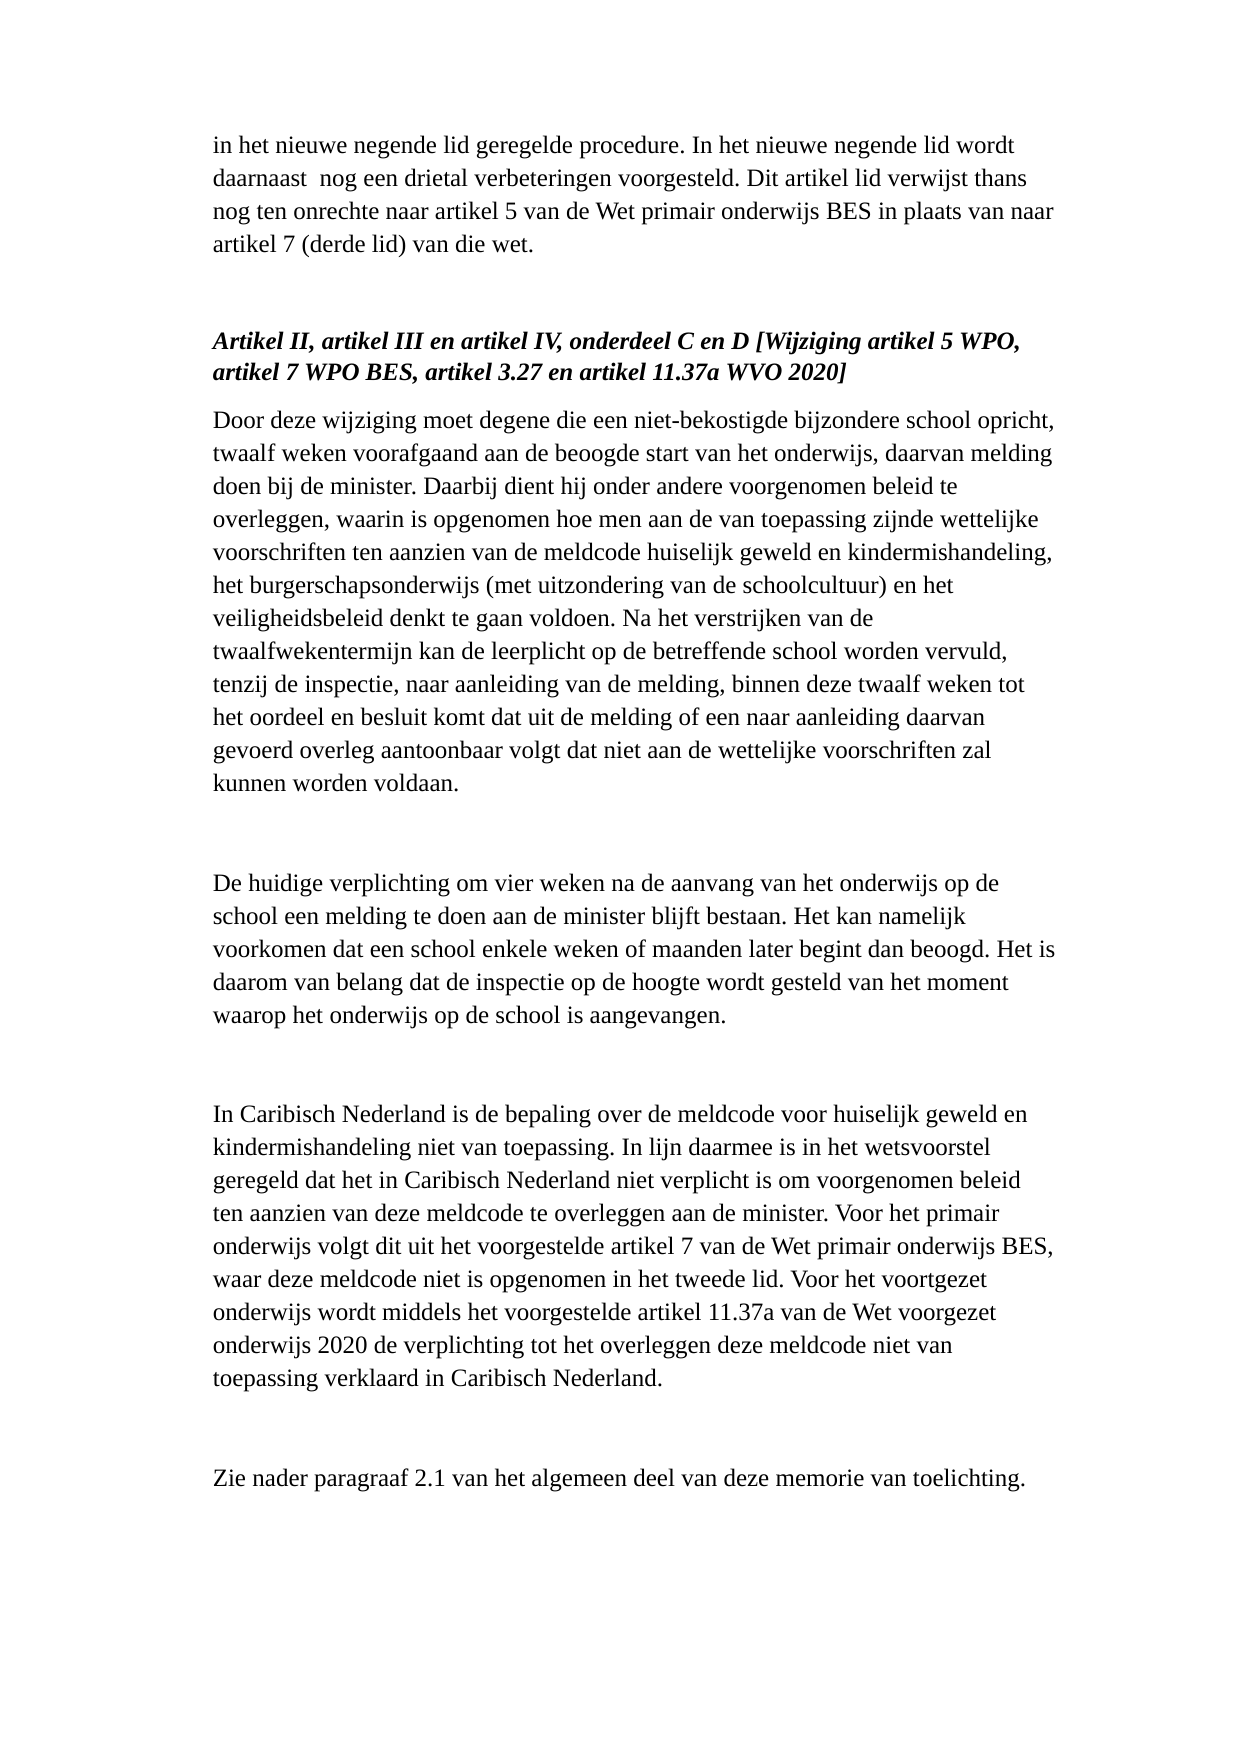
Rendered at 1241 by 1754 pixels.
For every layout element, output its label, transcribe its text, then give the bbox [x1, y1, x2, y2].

text Door deze wijziging moet degene die een niet-bekostigde bijzondere school opricht, twaalf weken voorafgaand aan de beoogde start van het onderwijs, daarvan melding doen bij de minister. Daarbij dient hij onder andere voorgenomen beleid te overleggen, waarin is opgenomen hoe men aan de van toepassing zijnde wettelijke voorschriften ten aanzien van de meldcode huiselijk geweld en kindermishandeling, het burgerschapsonderwijs (met uitzondering van de schoolcultuur) en het veiligheidsbeleid denkt te gaan voldoen. Na het verstrijken van de twaalfwekentermijn kan de leerplicht op de betreffende school worden vervuld, tenzij de inspectie, naar aanleiding van de melding, binnen deze twaalf weken tot het oordeel en besluit komt dat uit de melding of een naar aanleiding daarvan gevoerd overleg aantoonbaar volgt dat niet aan de wettelijke voorschriften zal kunnen worden voldaan. [213, 405, 1057, 797]
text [213, 130, 1057, 258]
text De huidige verplichting om vier weken na de aanvang van het onderwijs op de school een melding te doen aan de minister blijft bestaan. Het kan namelijk voorkomen dat een school enkele weken of maanden later begint dan beoogd. Het is daarom van belang dat de inspectie op de hoogte wordt gesteld van het moment waarop het onderwijs op de school is aangevangen. [213, 868, 1057, 1028]
text Zie nader paragraaf 2.1 van het algemeen deel van deze memorie van toelichting. [213, 1463, 1057, 1491]
text Artikel II, artikel III en artikel IV, onderdeel C en D [Wijziging artikel 5 WPO, artikel 7 WPO BES, artikel 3.27 en artikel 11.37a WVO 2020] [213, 326, 1057, 386]
text In Caribisch Nederland is de bepaling over de meldcode voor huiselijk geweld en kindermishandeling niet van toepassing. In lijn daarmee is in het wetsvoorstel geregeld dat het in Caribisch Nederland niet verplicht is om voorgenomen beleid ten aanzien van deze meldcode te overleggen aan de minister. Voor het primair onderwijs volgt dit uit het voorgestelde artikel 7 van de Wet primair onderwijs BES, waar deze meldcode niet is opgenomen in het tweede lid. Voor het voortgezet onderwijs wordt middels het voorgestelde artikel 11.37a van de Wet voorgezet onderwijs 2020 de verplichting tot het overleggen deze meldcode niet van toepassing verklaard in Caribisch Nederland. [213, 1099, 1057, 1392]
